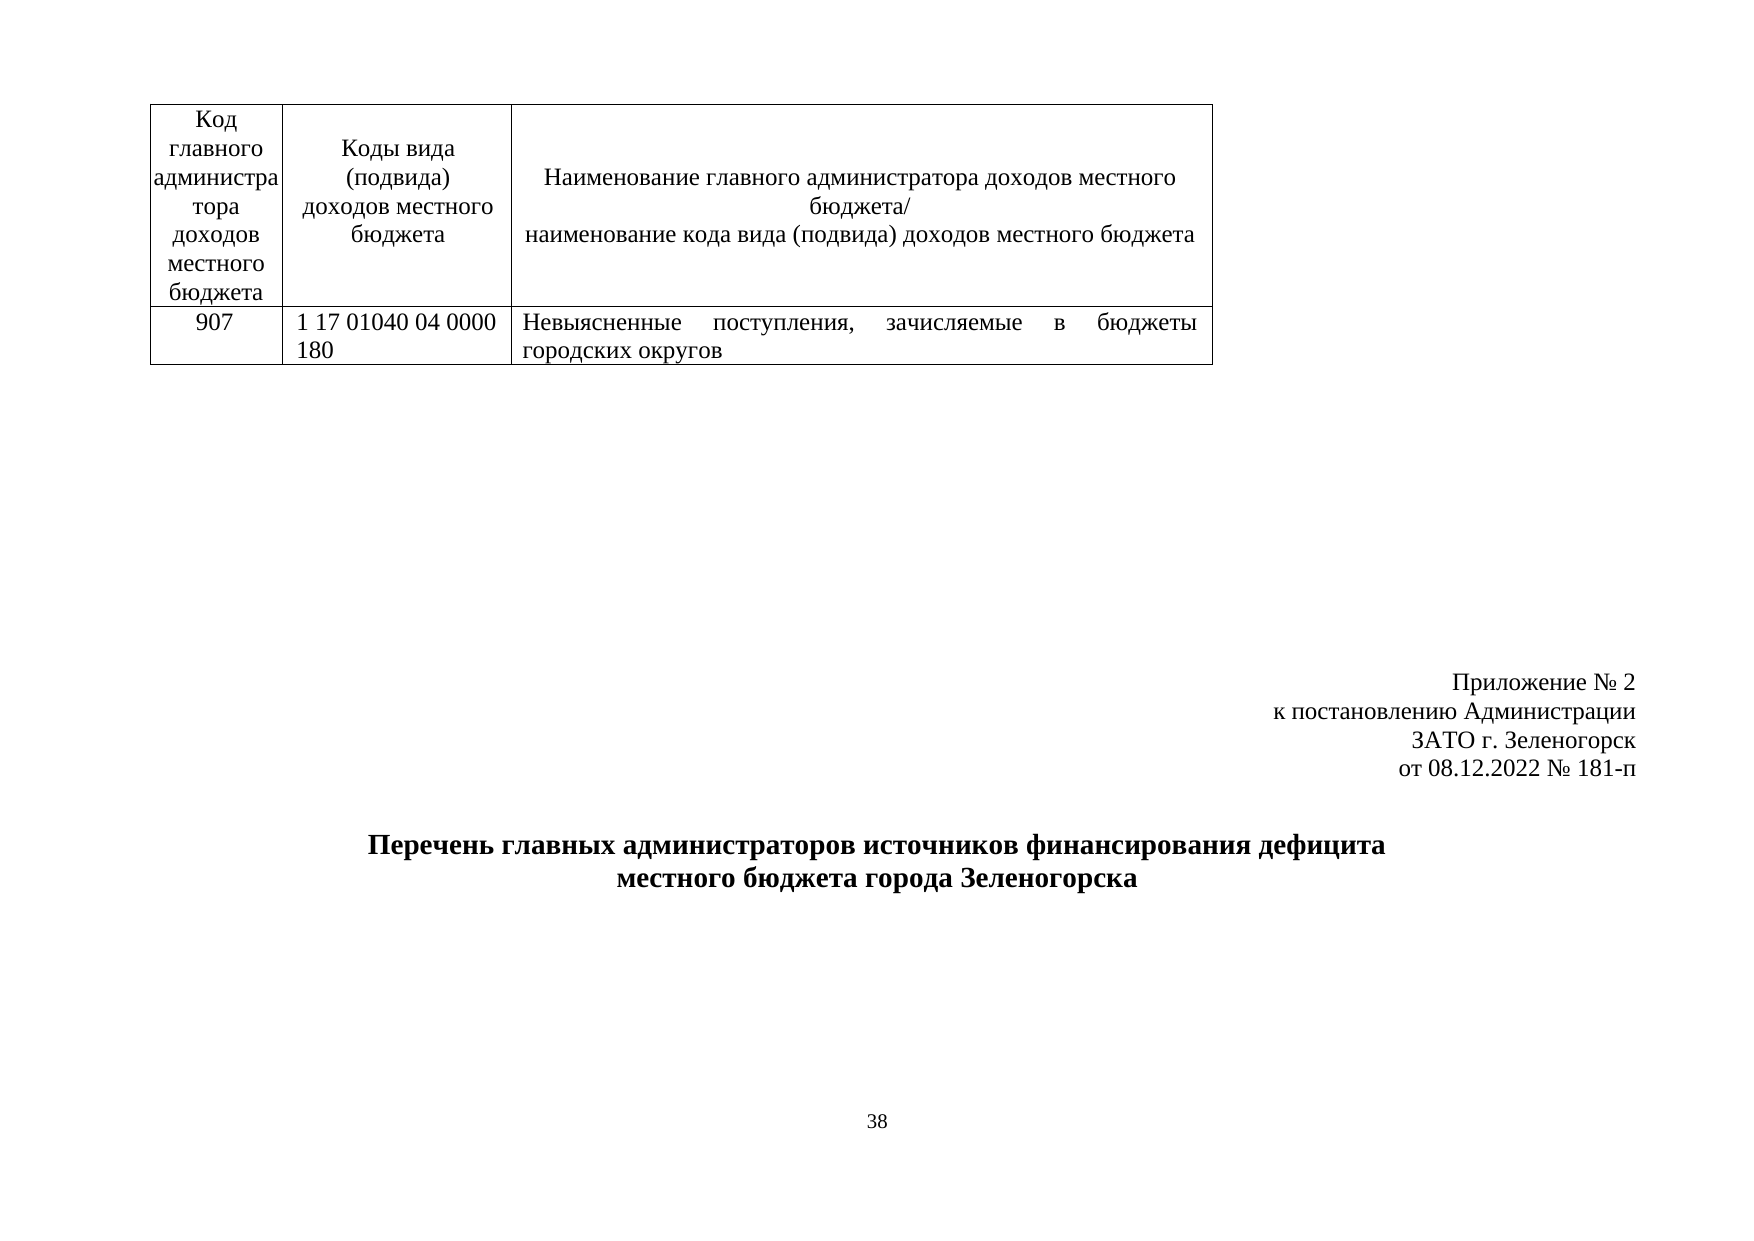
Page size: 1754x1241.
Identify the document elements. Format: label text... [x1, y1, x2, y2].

text ЗАТО г. Зеленогорск [707, 725, 1636, 753]
table_cell 907 [151, 307, 282, 364]
text Приложение № 2 [707, 667, 1636, 696]
table_header Код главного администратора доходов местного бюджета [151, 105, 282, 306]
text от 08.12.2022 № 181-п [707, 753, 1636, 782]
text местного бюджета города Зеленогорска [118, 861, 1636, 894]
text к постановлению Администрации [707, 696, 1636, 725]
table_cell Невыясненные поступления, зачисляемые в бюджеты городских округов [512, 307, 1212, 364]
table_header Коды вида (подвида) доходов местного бюджета [283, 105, 511, 306]
table_header Наименование главного администратора доходов местного бюджета/ наименование кода вида (подвида) доходов местного бюджета [512, 105, 1212, 306]
table_cell 1 17 01040 04 0000 180 [283, 307, 511, 364]
text Перечень главных администраторов источников финансирования дефицита [118, 827, 1636, 861]
